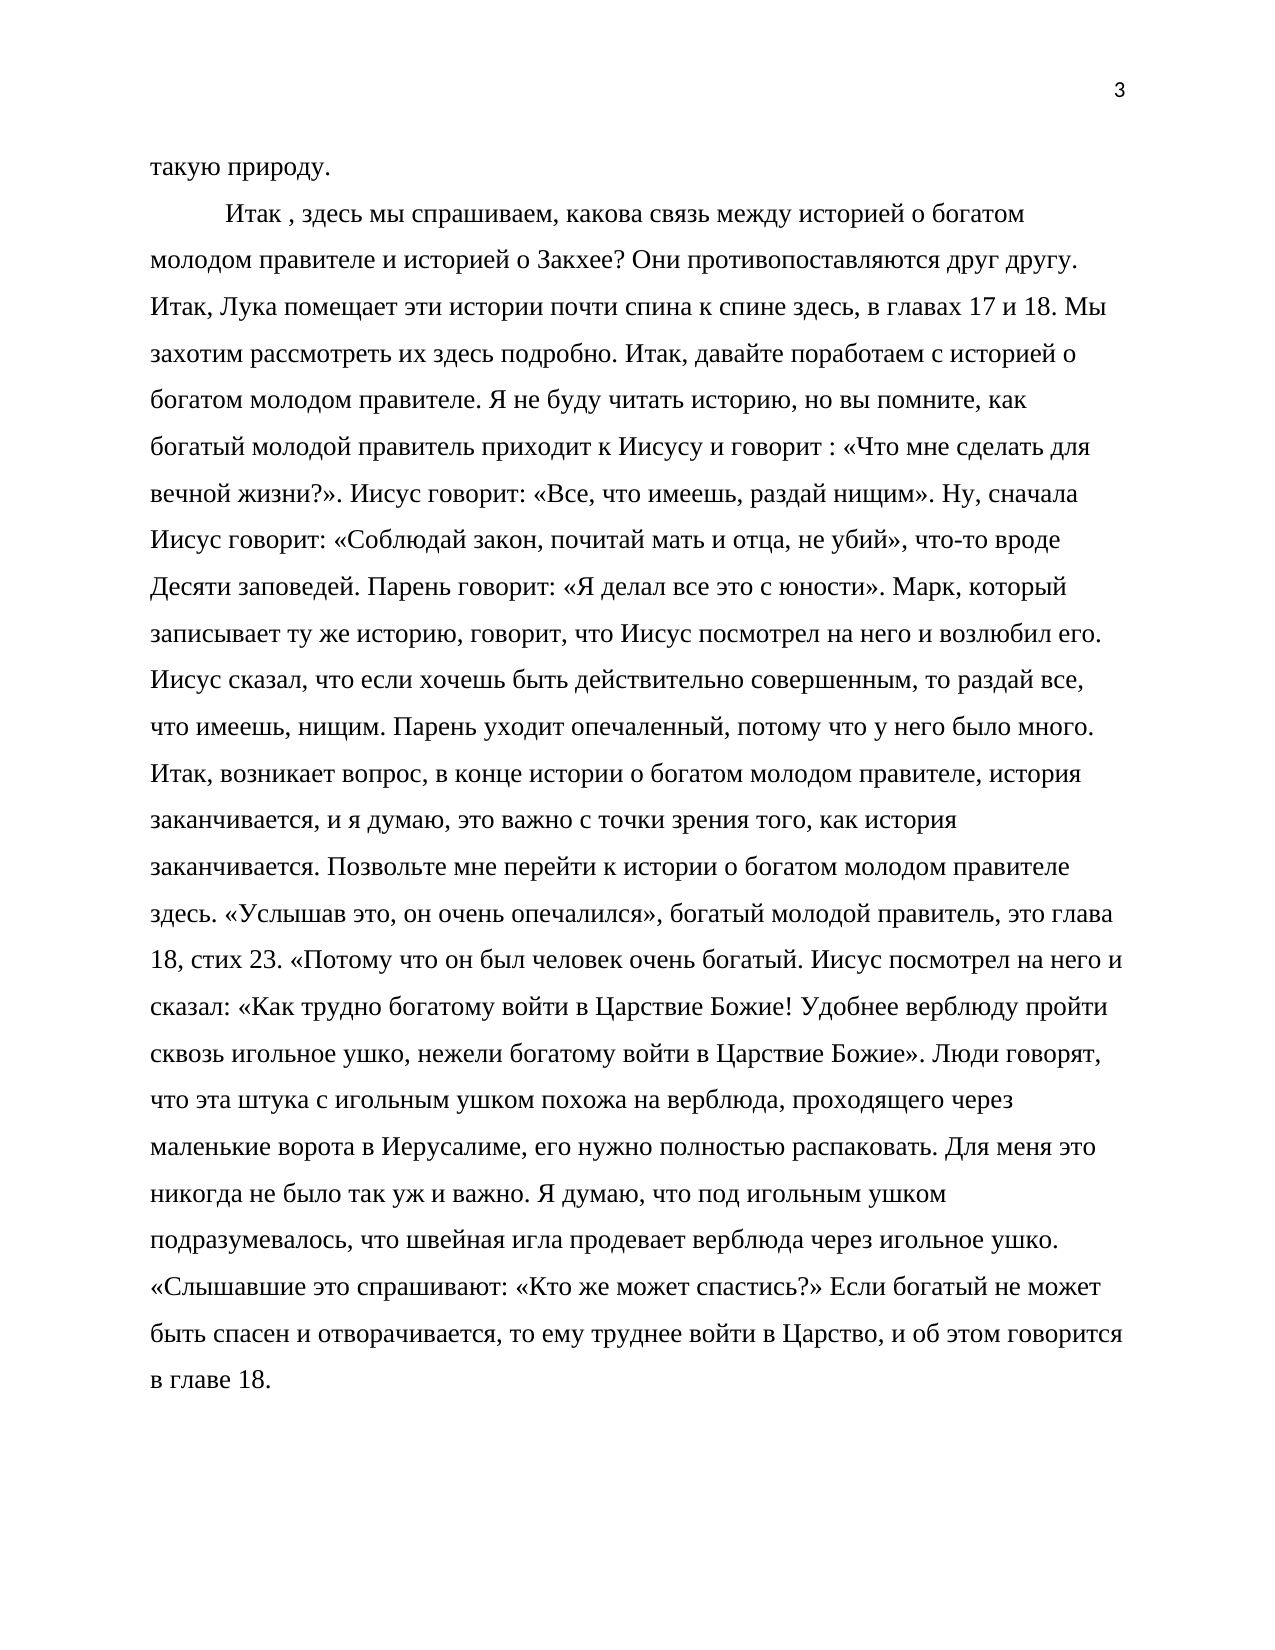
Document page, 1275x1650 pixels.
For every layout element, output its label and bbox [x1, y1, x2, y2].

text [150, 150, 1125, 1394]
